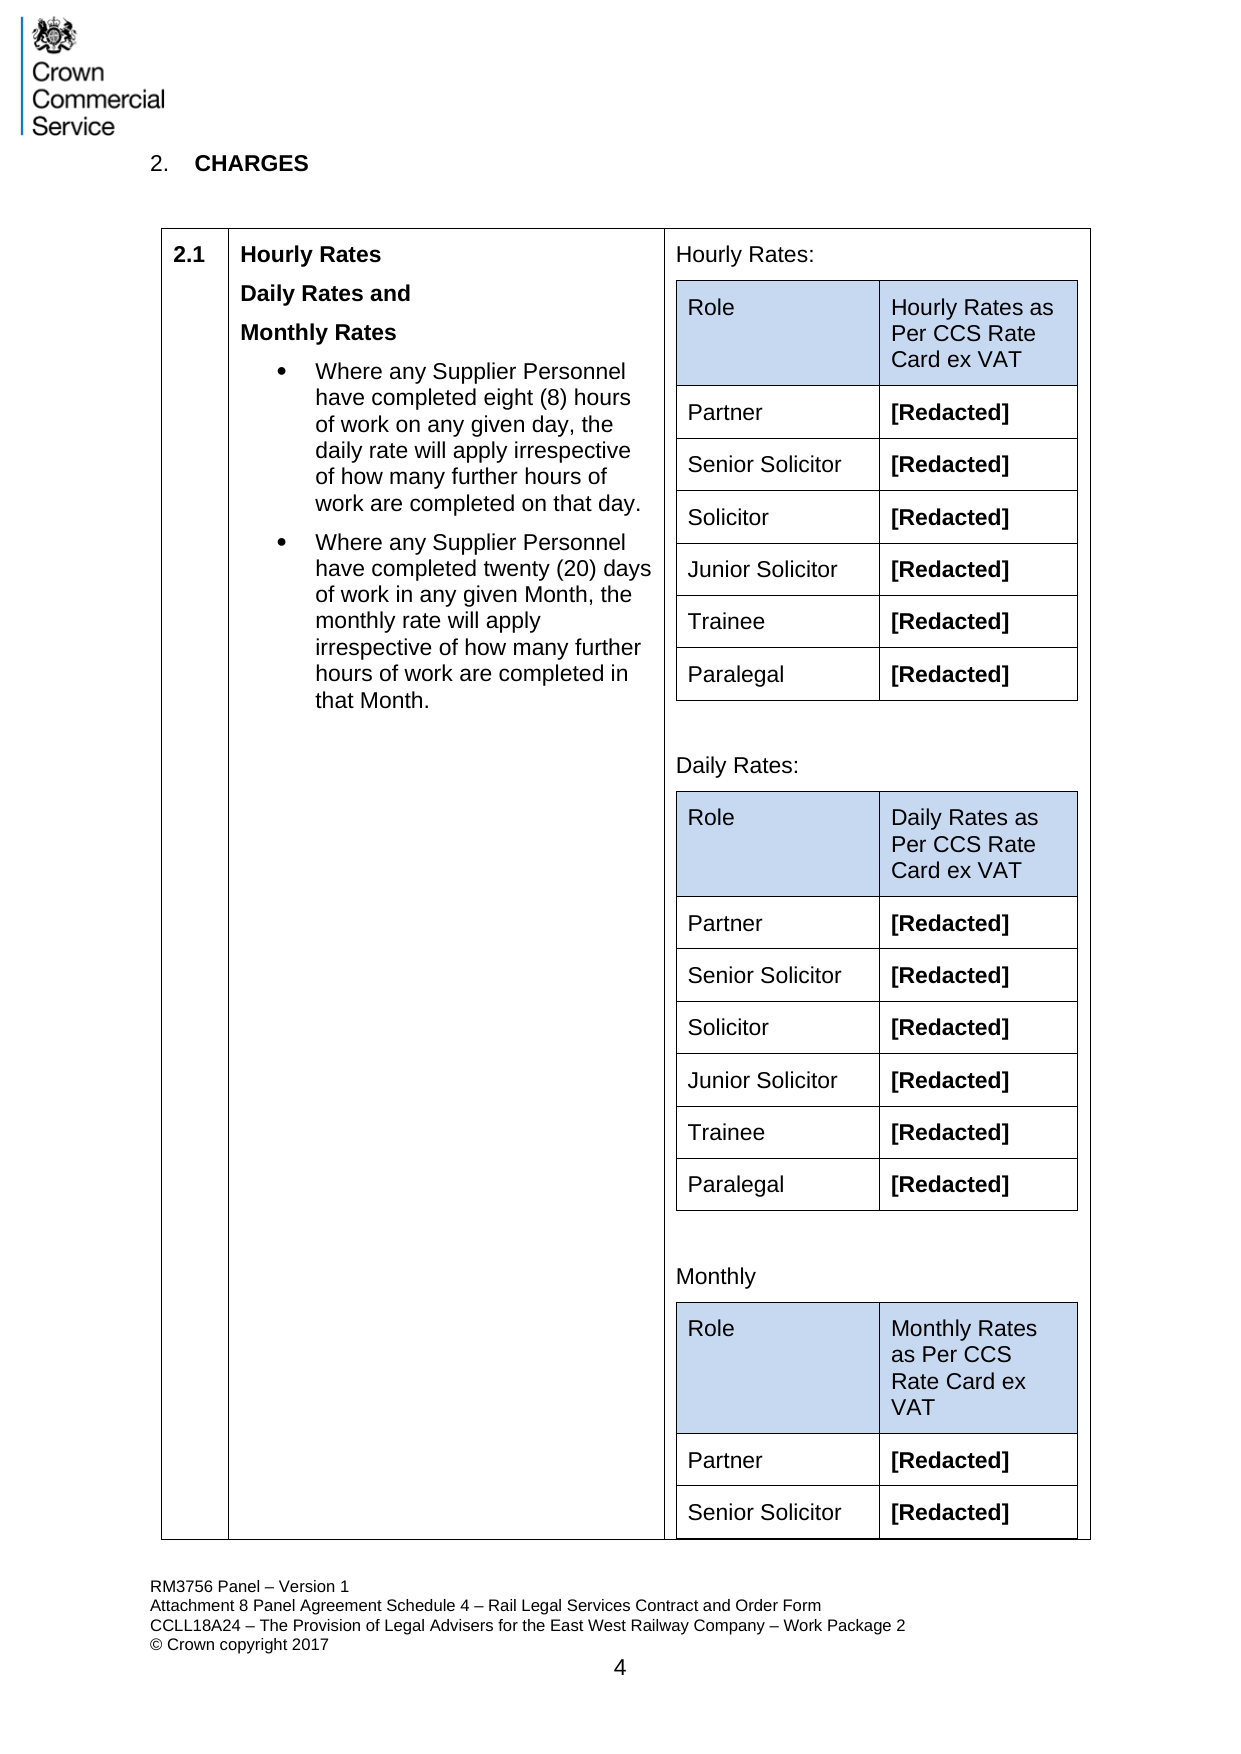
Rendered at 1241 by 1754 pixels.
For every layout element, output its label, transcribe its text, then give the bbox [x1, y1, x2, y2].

text charges [150, 150, 1090, 176]
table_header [665, 229, 1090, 1539]
table_header 2.1 [162, 229, 228, 1539]
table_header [229, 229, 664, 1539]
picture [20, 16, 165, 136]
